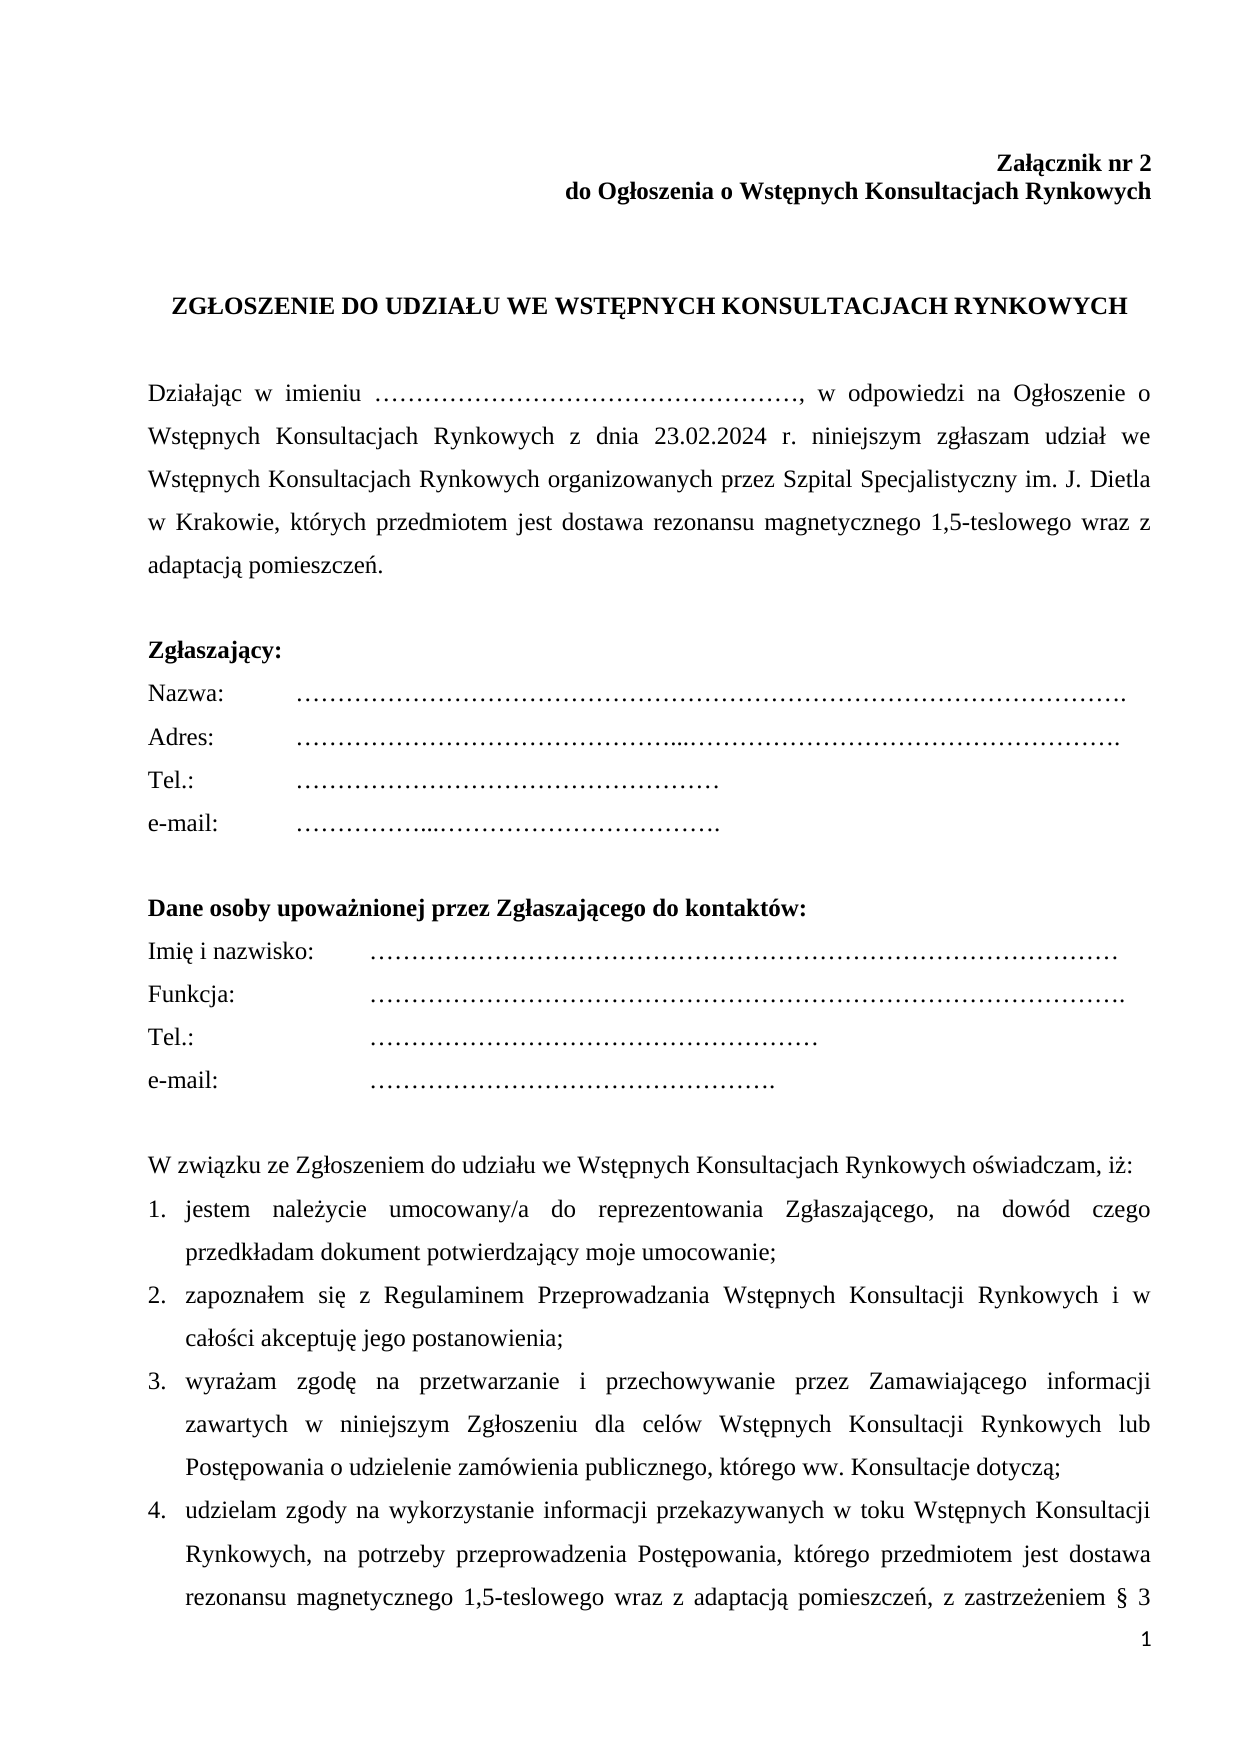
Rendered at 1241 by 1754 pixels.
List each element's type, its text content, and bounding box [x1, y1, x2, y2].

list zapoznałem się z Regulaminem Przeprowadzania Wstępnych Konsultacji Rynkowych i w całości akceptuję jego postanowienia; [148, 1280, 1152, 1352]
text W związku ze Zgłoszeniem do udziału we Wstępnych Konsultacjach Rynkowych oświadczam, iż: [148, 1151, 1152, 1179]
text Imię i nazwisko: ……………………………………………………………………………… [148, 936, 1152, 965]
text Adres: ………………………………………...……………………………………………. [148, 722, 1152, 750]
text Funkcja: ………………………………………………………………………………. [148, 979, 1152, 1008]
text ZGŁOSZENIE DO UDZIAŁU WE WSTĘPNYCH KONSULTACJACH RYNKOWYCH [148, 291, 1152, 320]
list jestem należycie umocowany/a do reprezentowania Zgłaszającego, na dowód czego przedkładam dokument potwierdzający moje umocowanie; [148, 1194, 1152, 1266]
list wyrażam zgodę na przetwarzanie i przechowywanie przez Zamawiającego informacji zawartych w niniejszym Zgłoszeniu dla celów Wstępnych Konsultacji Rynkowych lub Postępowania o udzielenie zamówienia publicznego, którego ww. Konsultacje dotyczą; [148, 1366, 1152, 1481]
text Zgłaszający: [148, 635, 1152, 664]
text Działając w imieniu ……………………………………………, w odpowiedzi na Ogłoszenie o Wstępnych Konsultacjach Rynkowych z dnia 23.02.2024 r. niniejszym zgłaszam udział we Wstępnych Konsultacjach Rynkowych organizowanych przez Szpital Specjalistyczny im. J. Dietla w Krakowie, których przedmiotem jest dostawa rezonansu magnetycznego 1,5-teslowego wraz z adaptacją pomieszczeń. [148, 378, 1152, 579]
text Nazwa: ………………………………………………………………………………………. [148, 678, 1152, 707]
text do Ogłoszenia o Wstępnych Konsultacjach Rynkowych [148, 176, 1152, 205]
text Załącznik nr 2 [148, 148, 1152, 176]
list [148, 1496, 1152, 1611]
text Tel.: ……………………………………………… [148, 1022, 1152, 1051]
text e-mail: …………………………………………. [148, 1065, 1152, 1094]
text Dane osoby upoważnionej przez Zgłaszającego do kontaktów: [148, 893, 1152, 922]
text Tel.: …………………………………………… [148, 765, 1152, 793]
text e-mail: ……………...……………………………. [148, 808, 1152, 837]
